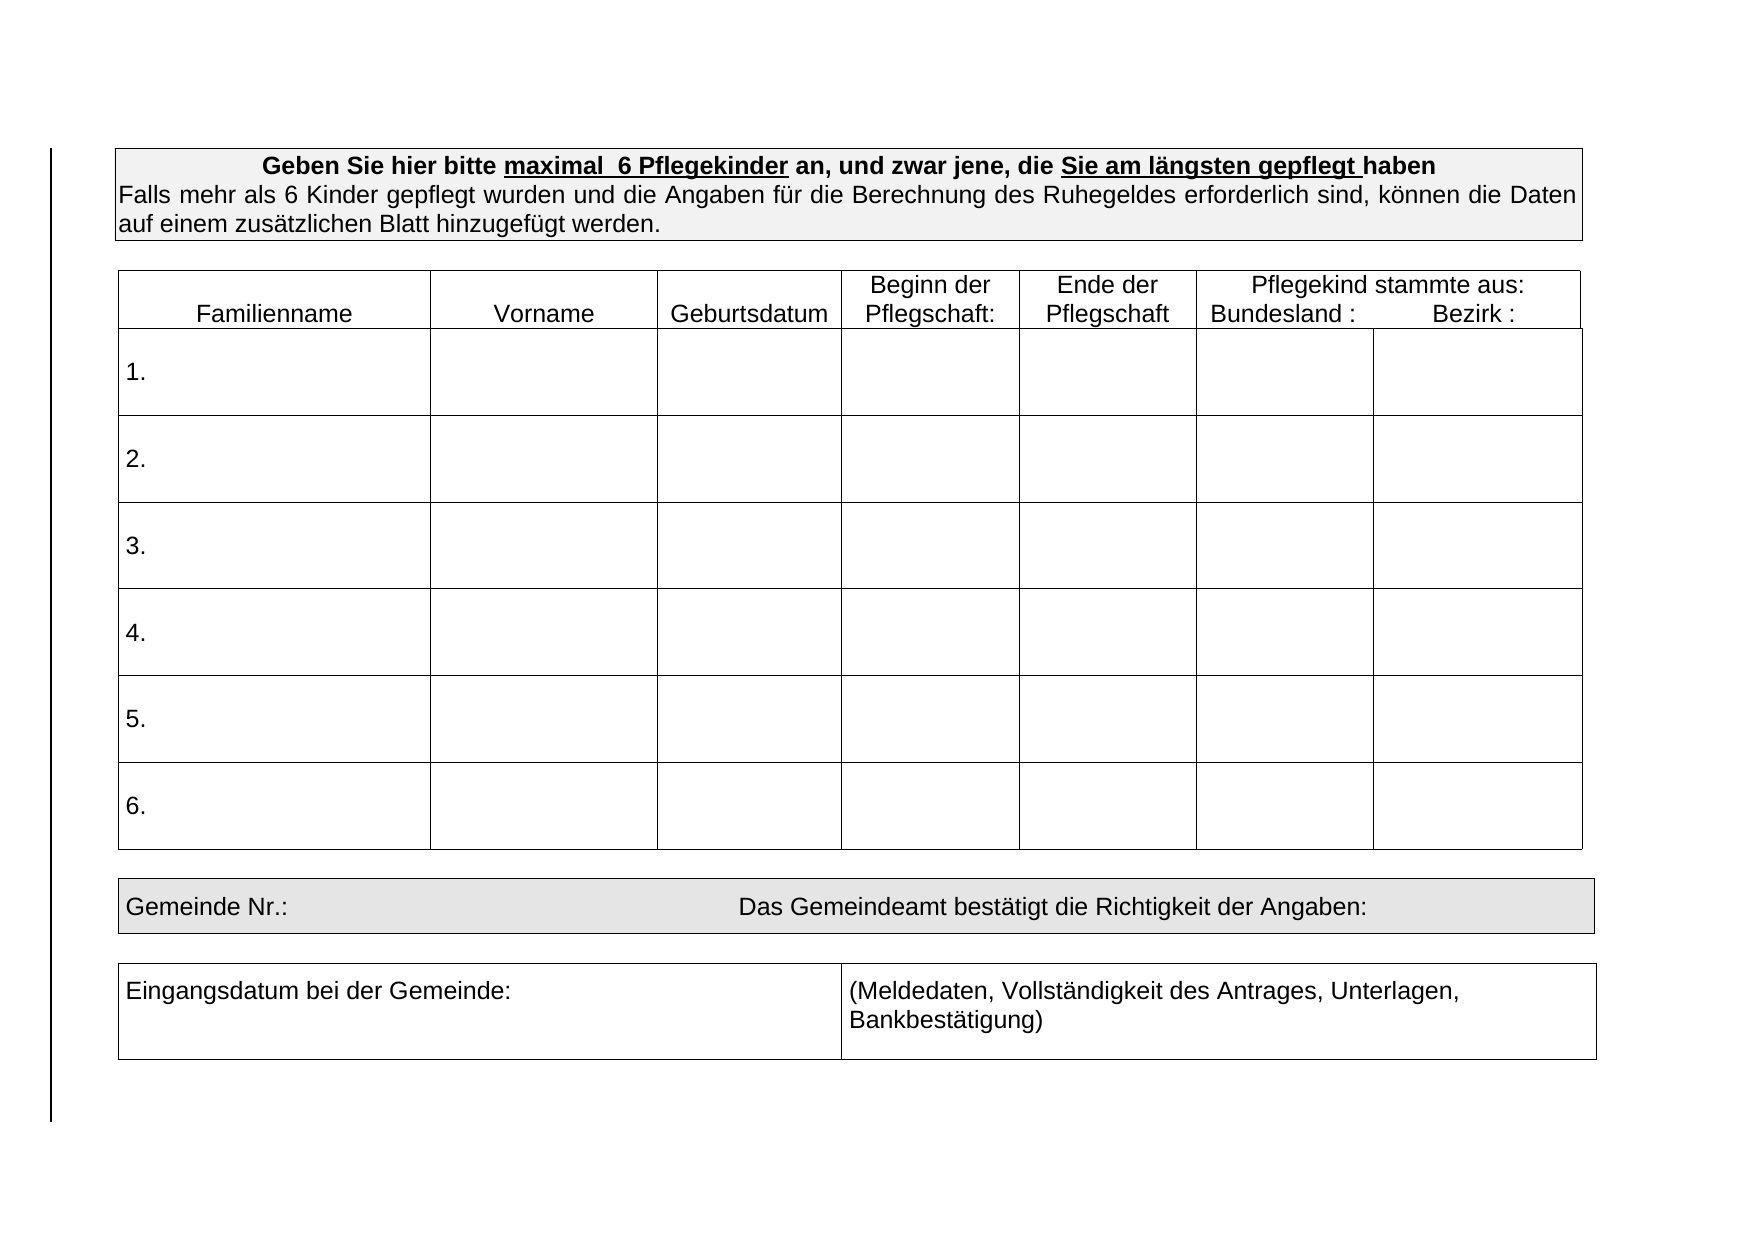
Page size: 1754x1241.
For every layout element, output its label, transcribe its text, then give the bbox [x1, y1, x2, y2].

table_cell [431, 503, 657, 588]
table_header Ende der Pflegschaft [1020, 271, 1196, 328]
table_cell [658, 329, 841, 415]
table_cell [842, 416, 1019, 502]
table_cell [658, 763, 841, 849]
table_cell 1. [119, 329, 430, 415]
table_header Vorname [431, 271, 657, 328]
table_cell [842, 589, 1019, 675]
table_cell [1374, 589, 1582, 675]
table_cell [658, 416, 841, 502]
table_cell 5. [119, 676, 430, 762]
table_header Gemeinde Nr.: Das Gemeindeamt bestätigt die Richtigkeit der Angaben: [119, 879, 1594, 933]
table_cell [1197, 589, 1373, 675]
table_cell [1020, 676, 1196, 762]
table_cell [1374, 763, 1582, 849]
table_cell [1020, 416, 1196, 502]
table_header Geburtsdatum [658, 271, 841, 328]
table_cell [431, 763, 657, 849]
table_cell [1197, 329, 1373, 415]
text Falls mehr als 6 Kinder gepflegt wurden und die Angaben für die Berechnung des Ruhegeldes erforderlich sind, können die Daten auf einem zusätzlichen Blatt hinzugefügt werden. [116, 176, 1582, 240]
table_header Pflegekind stammte aus: Bundesland : Bezirk : [1197, 271, 1580, 328]
table_cell [658, 676, 841, 762]
table_cell [431, 329, 657, 415]
table_cell [431, 416, 657, 502]
table_cell [1197, 503, 1373, 588]
table_cell [1374, 503, 1582, 588]
table_cell [1197, 416, 1373, 502]
table_cell [1374, 329, 1582, 415]
table_header Eingangsdatum bei der Gemeinde: [119, 964, 841, 1058]
table_cell [1020, 503, 1196, 588]
table_cell [1197, 763, 1373, 849]
table_cell [658, 589, 841, 675]
table_cell 3. [119, 503, 430, 588]
text Geben Sie hier bitte maximal 6 Pflegekinder an, und zwar jene, die Sie am längsten gepflegt haben [116, 149, 1582, 176]
table_cell [1197, 676, 1373, 762]
table_cell [1020, 589, 1196, 675]
table_header (Meldedaten, Vollständigkeit des Antrages, Unterlagen, Bankbestätigung) [842, 964, 1596, 1058]
table_cell 2. [119, 416, 430, 502]
table_cell [1374, 676, 1582, 762]
table_header Familienname [119, 271, 430, 328]
table_cell 4. [119, 589, 430, 675]
table_cell [431, 676, 657, 762]
table_cell [658, 503, 841, 588]
table_cell [431, 589, 657, 675]
table_cell [1020, 763, 1196, 849]
table_cell 6. [119, 763, 430, 849]
table_header Beginn der Pflegschaft: [842, 271, 1019, 328]
table_cell [1020, 329, 1196, 415]
table_cell [842, 763, 1019, 849]
table_cell [1374, 416, 1582, 502]
table_cell [842, 503, 1019, 588]
table_cell [842, 676, 1019, 762]
table_cell [842, 329, 1019, 415]
